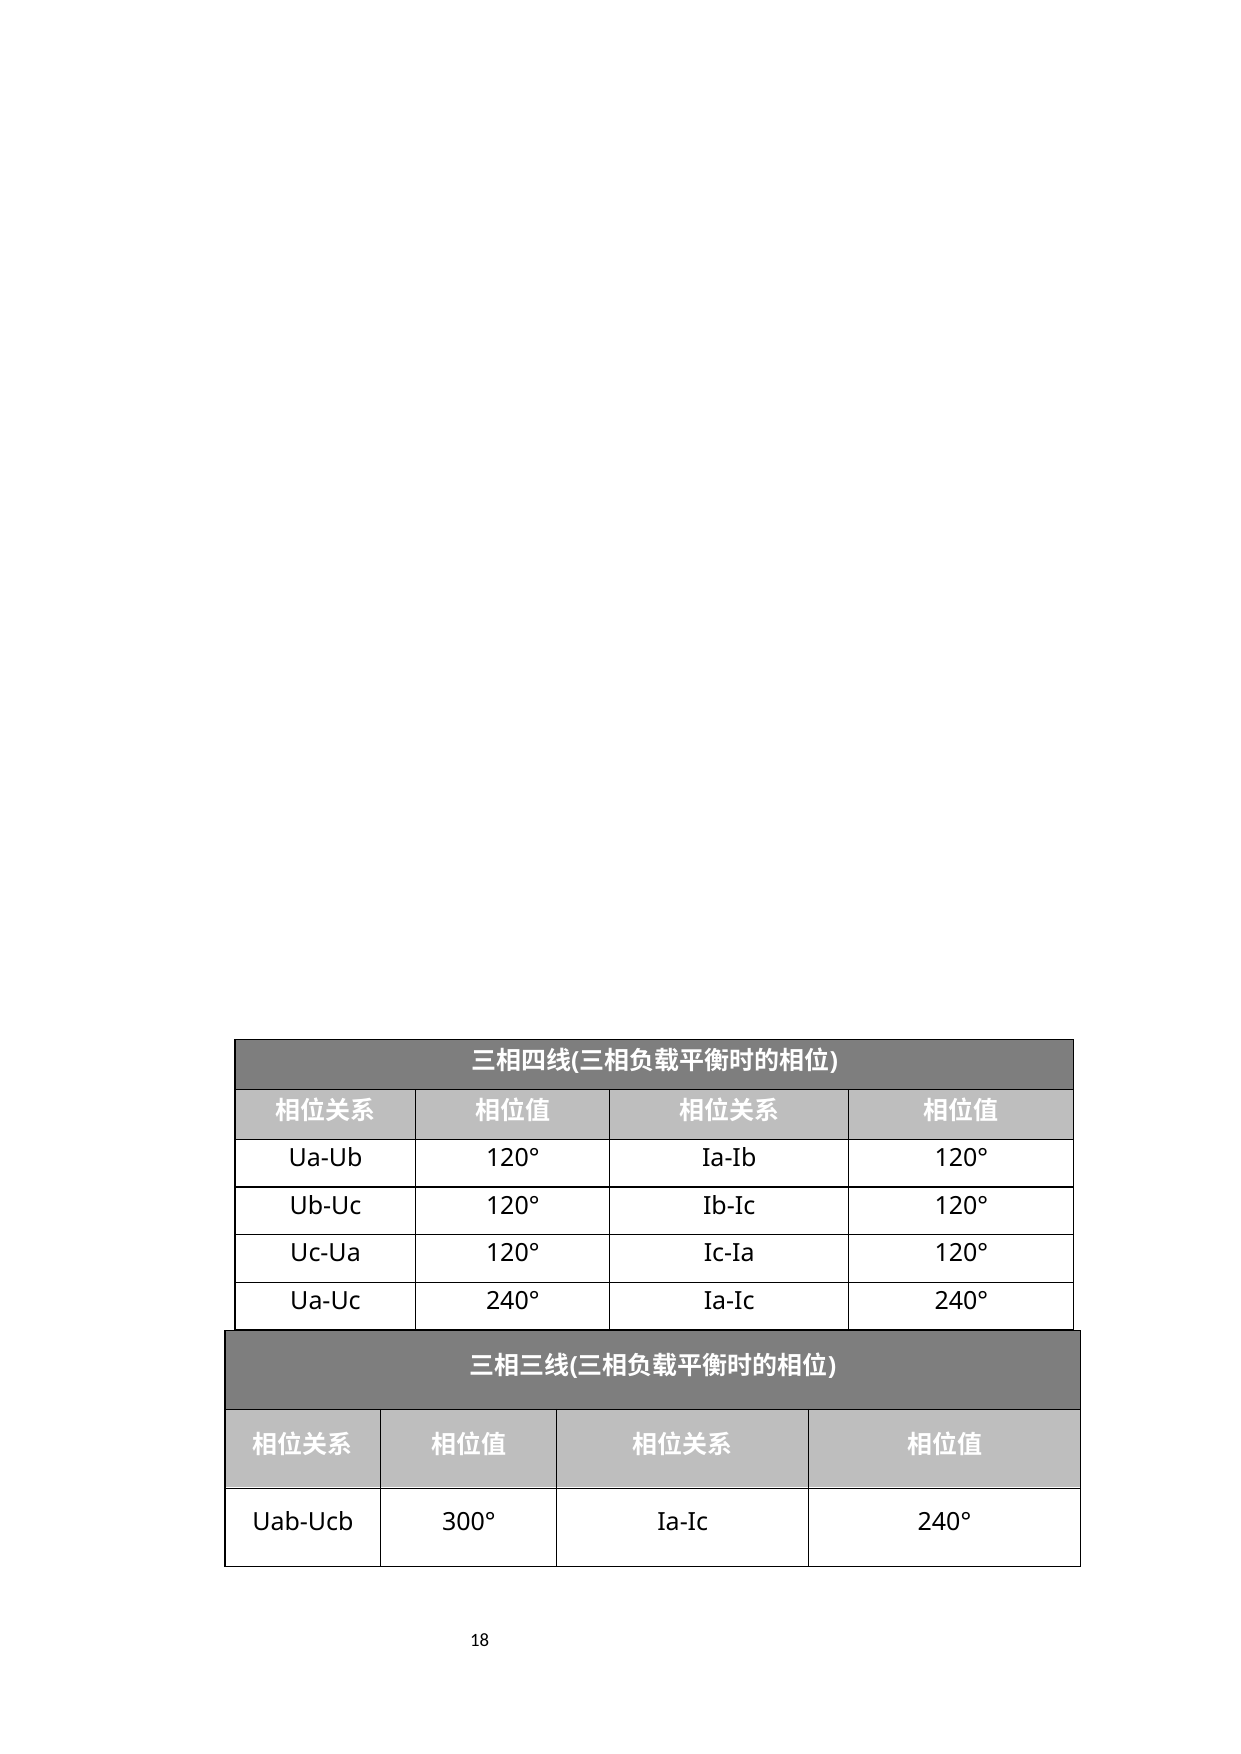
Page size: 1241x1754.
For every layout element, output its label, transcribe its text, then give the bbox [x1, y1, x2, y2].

table_header 三相三线(三相负载平衡时的相位) [226, 1331, 1080, 1409]
table_cell 240° [849, 1283, 1073, 1329]
table_cell Ub-Uc [236, 1188, 415, 1234]
table_cell 240° [416, 1283, 609, 1329]
table_cell 相位关系 [236, 1090, 415, 1139]
table_cell 相位值 [849, 1090, 1073, 1139]
table_cell Ic-Ia [610, 1235, 848, 1282]
table_cell Ua-Ub [236, 1140, 415, 1186]
table_cell 240° [809, 1489, 1080, 1566]
table_cell 相位关系 [226, 1410, 380, 1487]
table_cell 相位值 [381, 1410, 556, 1487]
table_cell 120° [849, 1140, 1073, 1186]
table_cell Uab-Ucb [226, 1489, 380, 1566]
table_cell 120° [416, 1140, 609, 1186]
table_cell Ib-Ic [610, 1188, 848, 1234]
table_cell 相位关系 [610, 1090, 848, 1139]
table_cell 相位值 [416, 1090, 609, 1139]
table_header 三相四线(三相负载平衡时的相位) [236, 1040, 1073, 1089]
table_cell 120° [849, 1188, 1073, 1234]
table_cell Ua-Uc [236, 1283, 415, 1329]
table_cell 120° [416, 1188, 609, 1234]
table_cell Ia-Ic [557, 1489, 808, 1566]
table_cell 相位关系 [557, 1410, 808, 1487]
table_cell Uc-Ua [236, 1235, 415, 1282]
table_cell 相位值 [809, 1410, 1080, 1487]
table_cell Ia-Ib [610, 1140, 848, 1186]
table_cell 300° [381, 1489, 556, 1566]
table_cell 120° [416, 1235, 609, 1282]
table_cell 120° [849, 1235, 1073, 1282]
table_cell Ia-Ic [610, 1283, 848, 1329]
